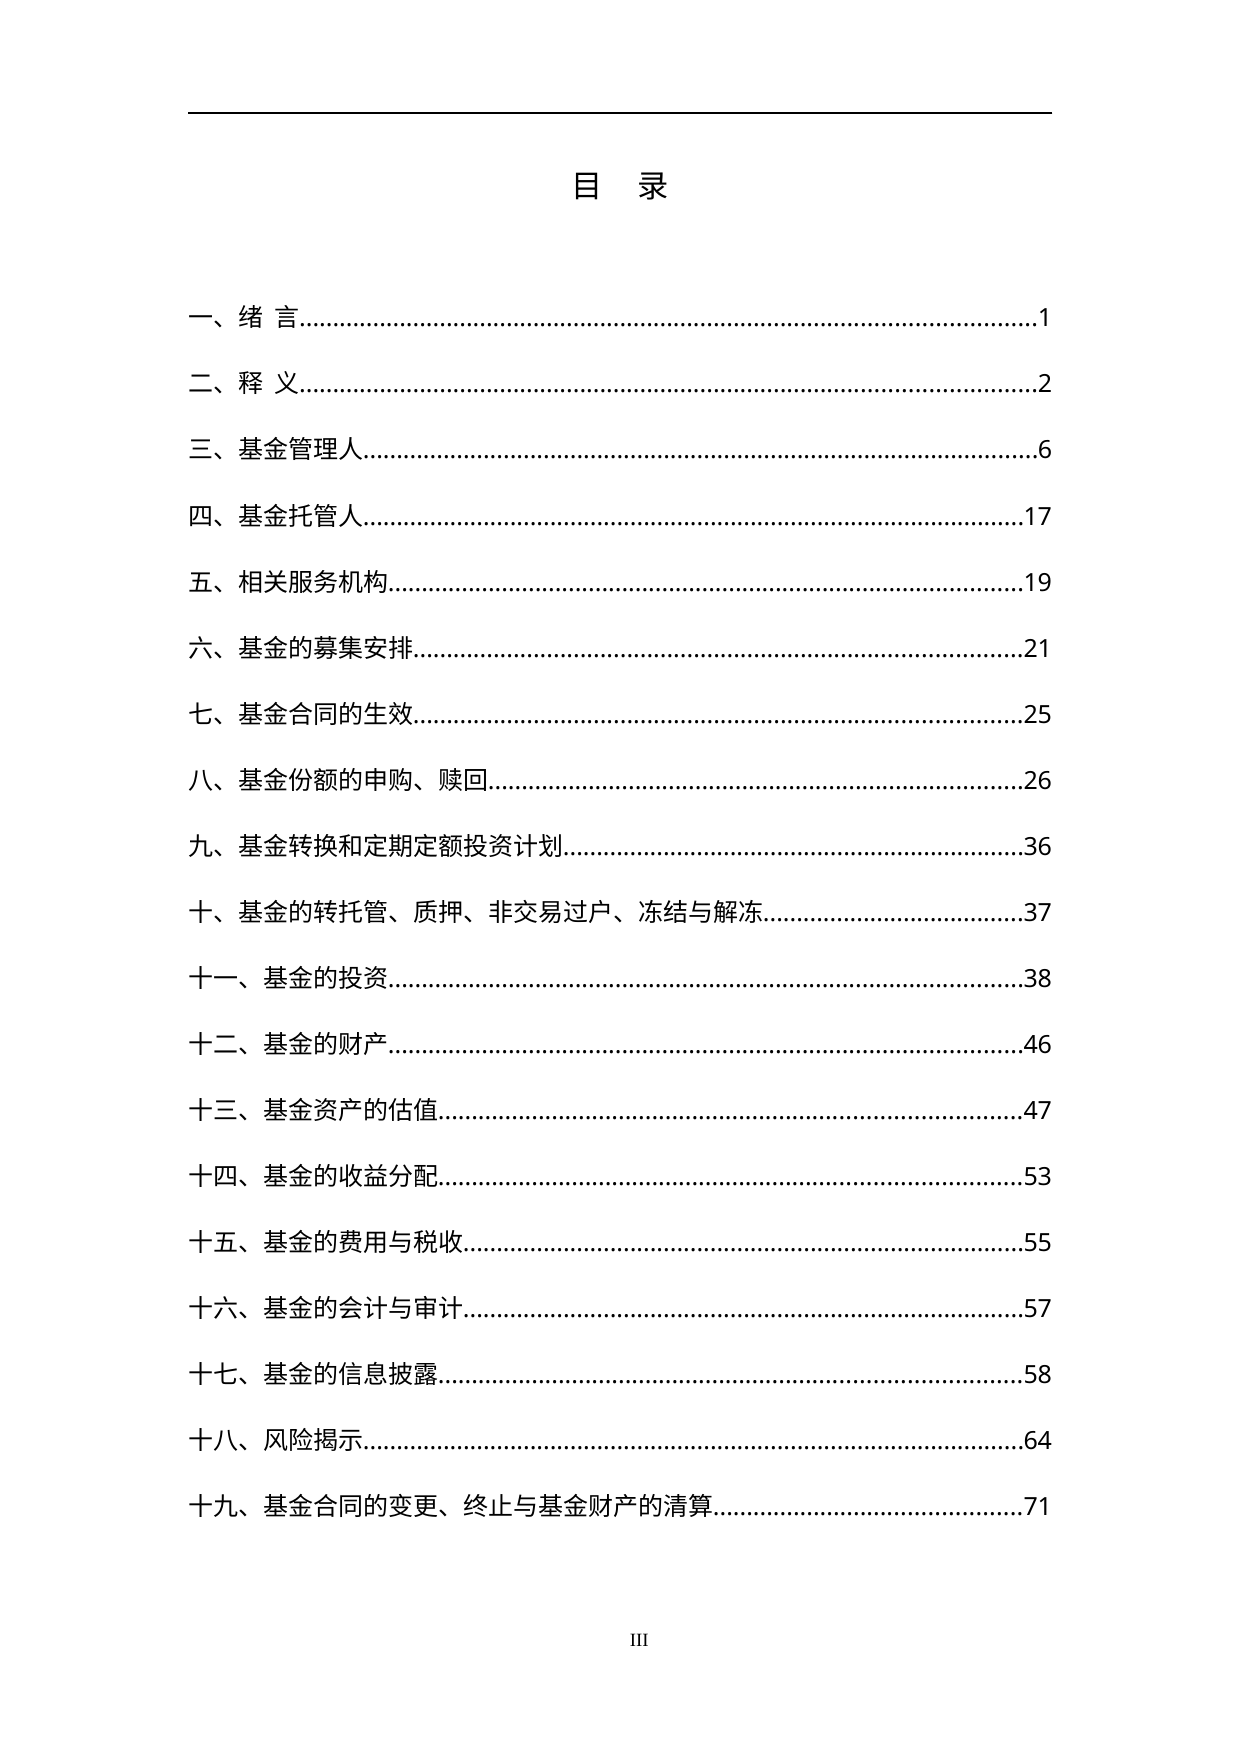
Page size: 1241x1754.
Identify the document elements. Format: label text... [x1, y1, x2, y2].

text 七、基金合同的生效 25 [188, 679, 1052, 745]
text 目 录 [188, 161, 1052, 206]
text 十九、基金合同的变更、终止与基金财产的清算 71 [188, 1472, 1052, 1538]
text 十五、基金的费用与税收 55 [188, 1207, 1052, 1273]
text 二、释 义 2 [188, 349, 1052, 415]
text 十八、风险揭示 64 [188, 1406, 1052, 1472]
text 十七、基金的信息披露 58 [188, 1339, 1052, 1406]
text 六、基金的募集安排 21 [188, 613, 1052, 679]
text 十、基金的转托管、质押、非交易过户、冻结与解冻 37 [188, 877, 1052, 943]
text 十一、基金的投资 38 [188, 943, 1052, 1009]
text 十三、基金资产的估值 47 [188, 1075, 1052, 1141]
text 四、基金托管人 17 [188, 481, 1052, 547]
text 十六、基金的会计与审计 57 [188, 1273, 1052, 1339]
text 八、基金份额的申购、赎回 26 [188, 745, 1052, 811]
text 九、基金转换和定期定额投资计划 36 [188, 811, 1052, 877]
text 十四、基金的收益分配 53 [188, 1141, 1052, 1207]
text 五、相关服务机构 19 [188, 547, 1052, 613]
text 三、基金管理人 6 [188, 415, 1052, 481]
text 十二、基金的财产 46 [188, 1009, 1052, 1075]
text 一、绪 言 1 [188, 283, 1052, 349]
